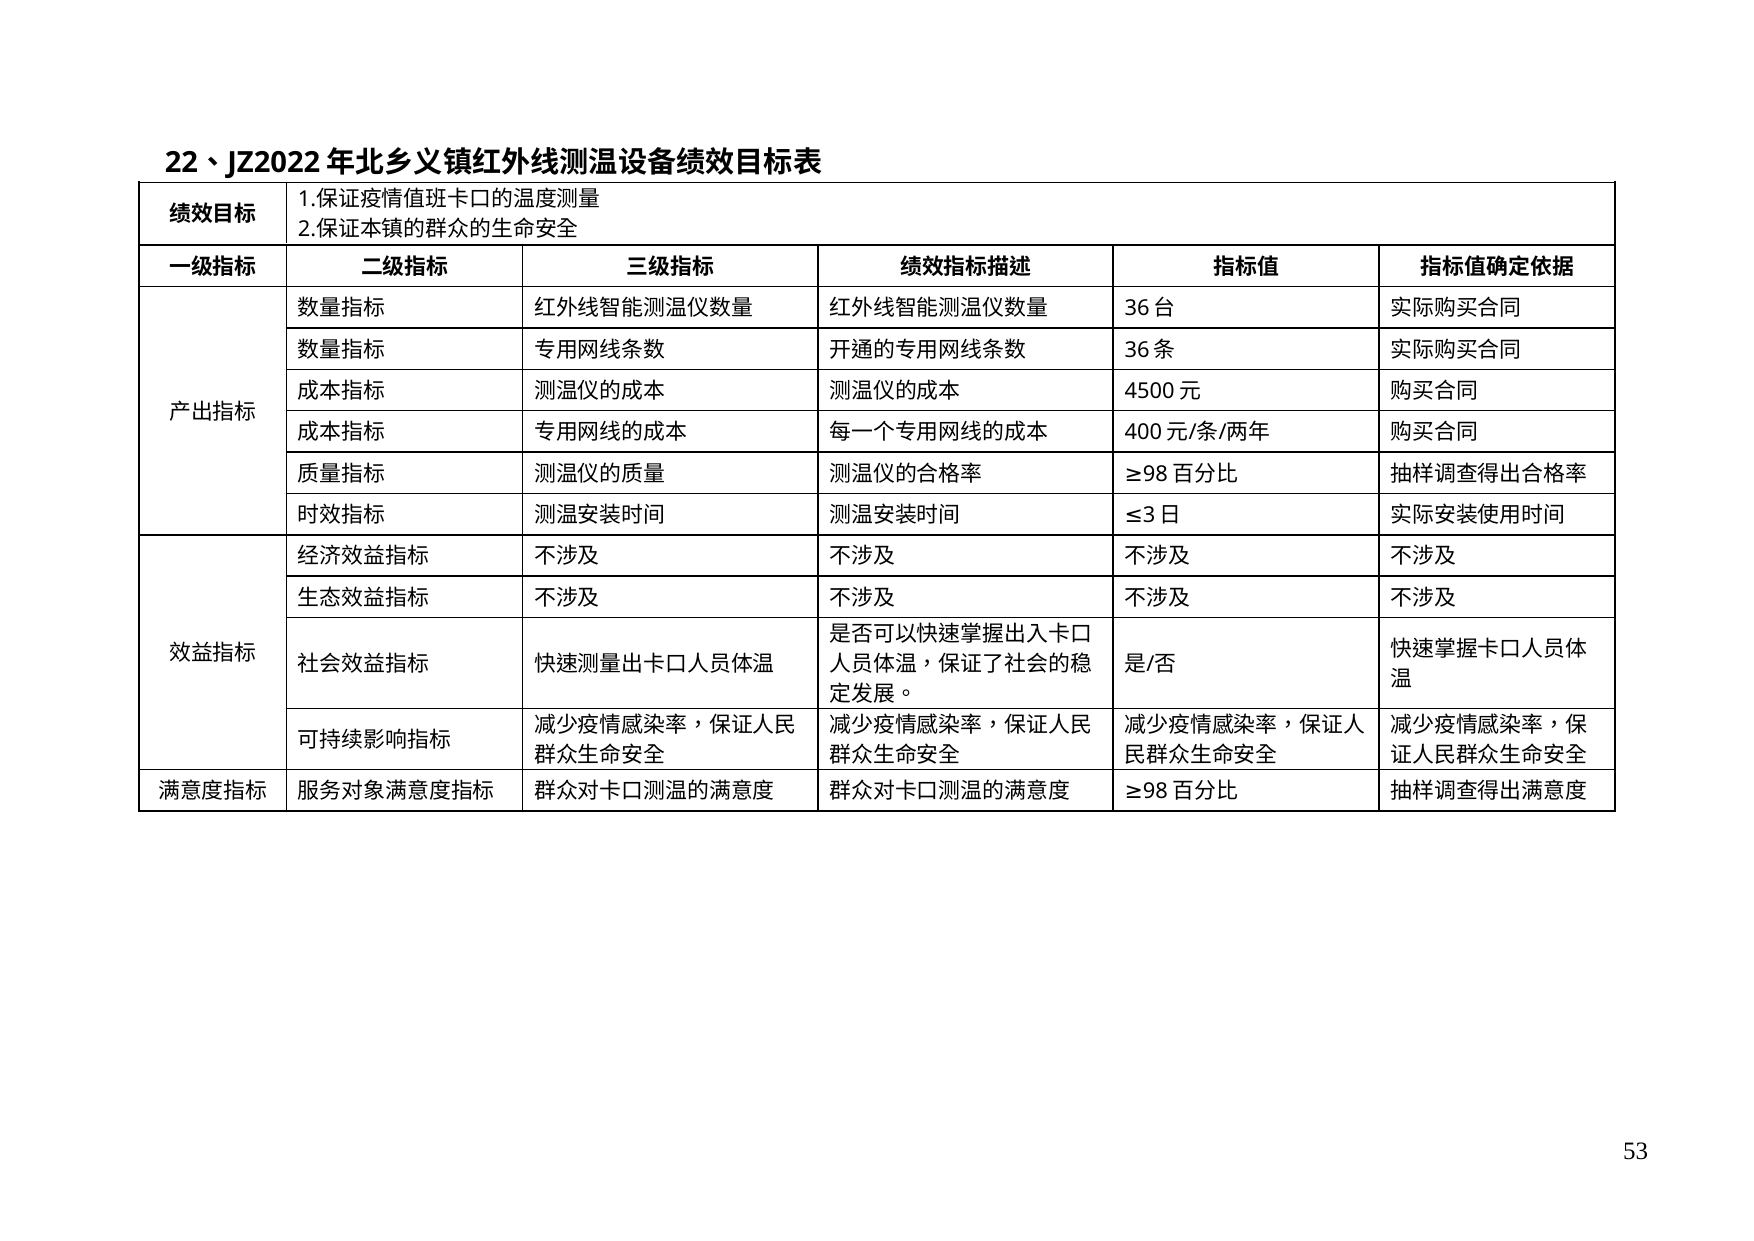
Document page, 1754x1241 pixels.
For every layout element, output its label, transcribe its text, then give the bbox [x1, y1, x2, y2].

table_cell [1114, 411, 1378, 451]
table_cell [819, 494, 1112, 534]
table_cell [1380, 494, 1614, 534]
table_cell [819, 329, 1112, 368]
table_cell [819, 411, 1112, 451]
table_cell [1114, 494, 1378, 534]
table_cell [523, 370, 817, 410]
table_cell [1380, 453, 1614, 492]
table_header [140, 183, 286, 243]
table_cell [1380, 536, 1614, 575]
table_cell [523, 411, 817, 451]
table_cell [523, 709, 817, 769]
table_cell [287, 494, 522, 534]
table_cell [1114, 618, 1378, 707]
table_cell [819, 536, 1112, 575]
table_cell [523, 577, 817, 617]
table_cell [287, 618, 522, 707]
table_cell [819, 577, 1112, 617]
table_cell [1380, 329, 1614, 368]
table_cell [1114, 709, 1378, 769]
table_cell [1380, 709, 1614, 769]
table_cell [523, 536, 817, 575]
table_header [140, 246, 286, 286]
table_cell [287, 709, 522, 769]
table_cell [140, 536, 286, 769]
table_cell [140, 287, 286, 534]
text 22、JZ2022年北乡义镇红外线测温设备绩效目标表 [106, 142, 1648, 181]
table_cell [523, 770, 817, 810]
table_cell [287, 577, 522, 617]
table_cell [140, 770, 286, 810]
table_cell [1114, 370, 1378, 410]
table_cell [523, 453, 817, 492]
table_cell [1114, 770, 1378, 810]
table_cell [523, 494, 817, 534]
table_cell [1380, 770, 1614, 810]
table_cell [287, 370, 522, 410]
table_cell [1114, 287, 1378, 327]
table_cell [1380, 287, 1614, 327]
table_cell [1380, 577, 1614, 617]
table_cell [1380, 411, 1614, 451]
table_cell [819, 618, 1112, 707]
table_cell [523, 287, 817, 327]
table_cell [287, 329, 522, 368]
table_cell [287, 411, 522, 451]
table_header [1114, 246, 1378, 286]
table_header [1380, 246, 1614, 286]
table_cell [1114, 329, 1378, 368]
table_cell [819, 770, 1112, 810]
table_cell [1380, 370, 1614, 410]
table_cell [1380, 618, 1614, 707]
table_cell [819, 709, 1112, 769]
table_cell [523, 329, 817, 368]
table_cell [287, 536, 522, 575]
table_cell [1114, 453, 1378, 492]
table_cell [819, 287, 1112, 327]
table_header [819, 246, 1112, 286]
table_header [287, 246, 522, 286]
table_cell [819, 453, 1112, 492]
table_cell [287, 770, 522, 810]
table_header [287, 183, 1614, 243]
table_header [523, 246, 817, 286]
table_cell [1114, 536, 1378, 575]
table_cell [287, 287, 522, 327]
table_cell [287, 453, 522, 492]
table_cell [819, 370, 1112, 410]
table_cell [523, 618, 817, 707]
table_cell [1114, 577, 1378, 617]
